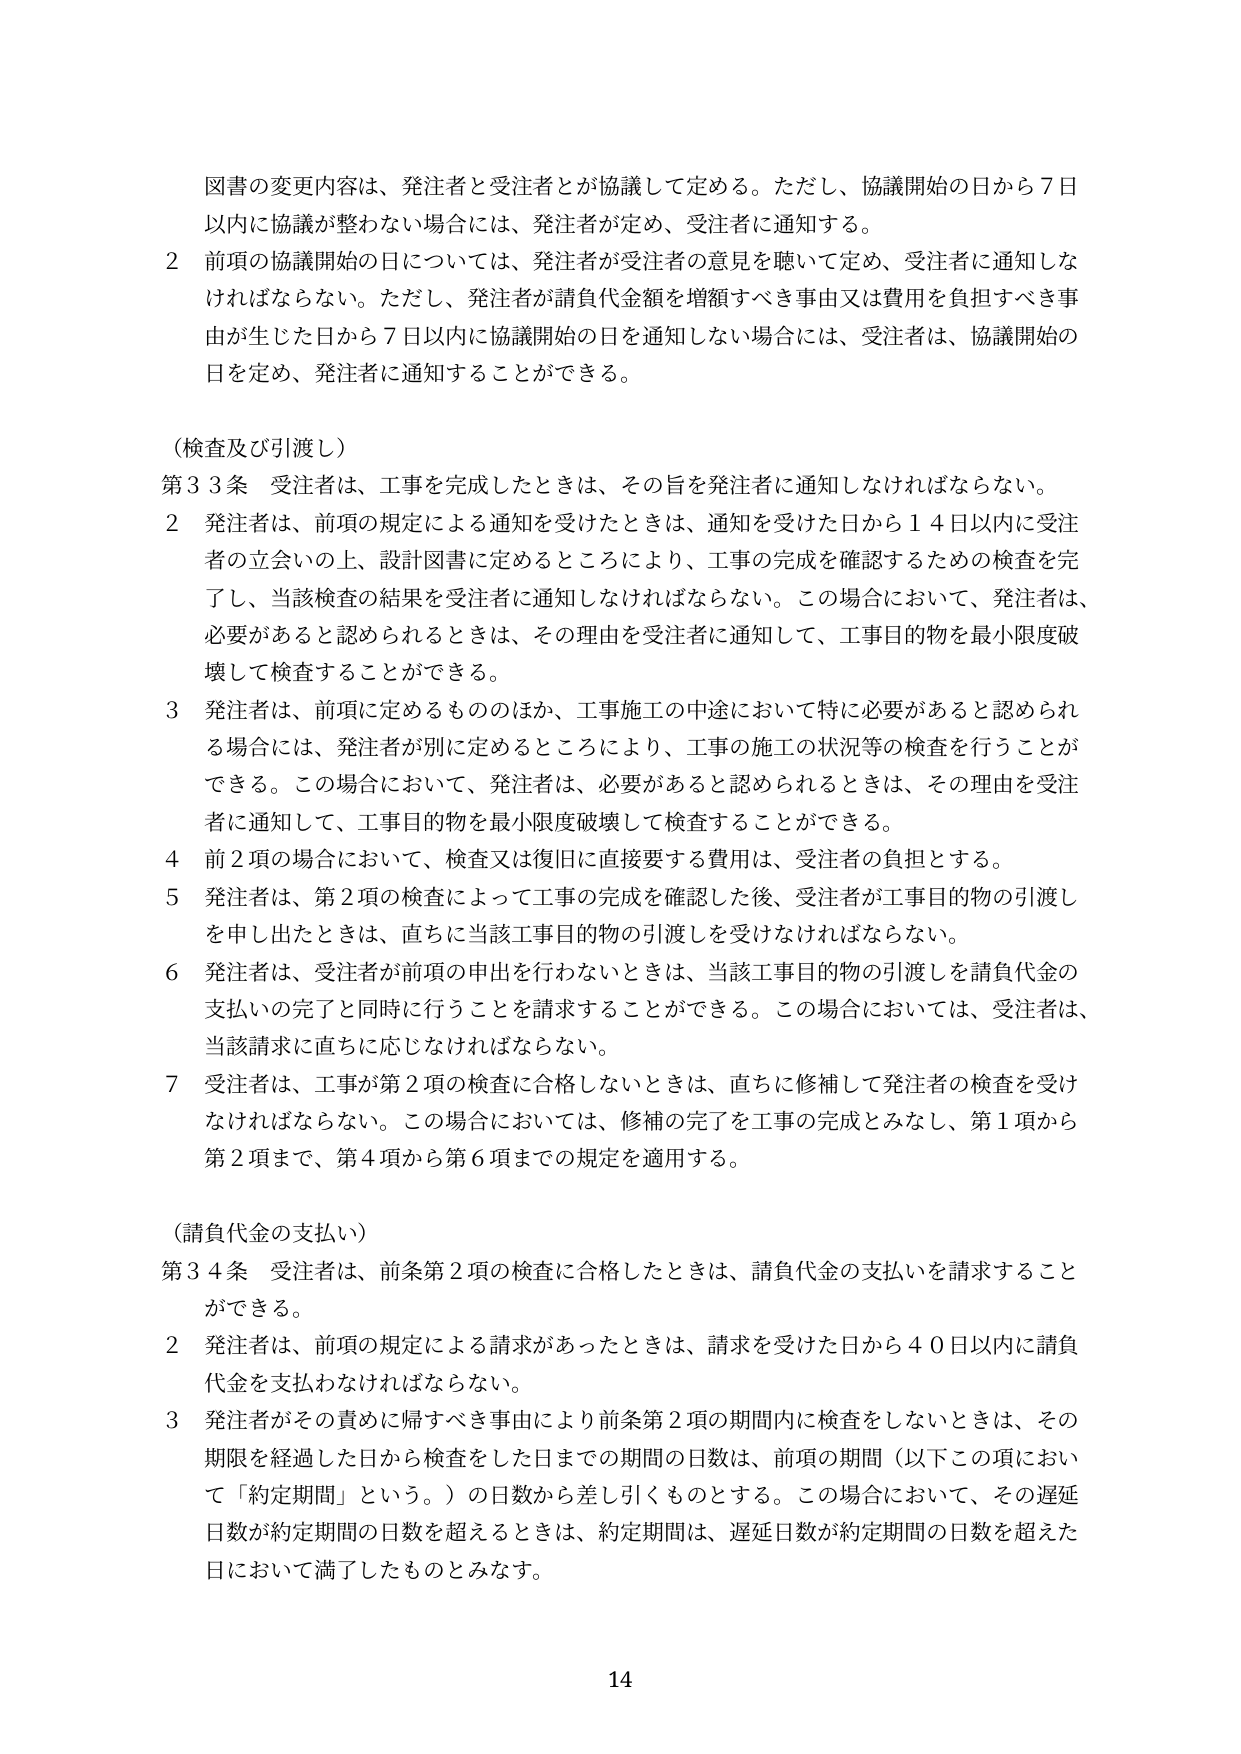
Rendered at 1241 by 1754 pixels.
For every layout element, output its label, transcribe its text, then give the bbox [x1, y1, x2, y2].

text ４ 前２項の場合において、検査又は復旧に直接要する費用は、受注者の負担とする。 [161, 839, 1079, 877]
text （検査及び引渡し） [161, 428, 1079, 466]
text ７ 受注者は、工事が第２項の検査に合格しないときは、直ちに修補して発注者の検査を受けなければならない。この場合においては、修補の完了を工事の完成とみなし、第１項から第２項まで、第４項から第６項までの規定を適用する。 [161, 1064, 1079, 1176]
text ６ 発注者は、受注者が前項の申出を行わないときは、当該工事目的物の引渡しを請負代金の支払いの完了と同時に行うことを請求することができる。この場合においては、受注者は、当該請求に直ちに応じなければならない。 [161, 952, 1079, 1064]
text ２ 前項の協議開始の日については、発注者が受注者の意見を聴いて定め、受注者に通知しなければならない。ただし、発注者が請負代金額を増額すべき事由又は費用を負担すべき事由が生じた日から７日以内に協議開始の日を通知しない場合には、受注者は、協議開始の日を定め、発注者に通知することができる。 [161, 241, 1079, 391]
text （請負代金の支払い） [161, 1213, 1079, 1251]
text ２ 発注者は、前項の規定による請求があったときは、請求を受けた日から４０日以内に請負代金を支払わなければならない。 [161, 1326, 1079, 1401]
text 第３４条 受注者は、前条第２項の検査に合格したときは、請負代金の支払いを請求することができる。 [161, 1251, 1079, 1326]
text ３ 発注者は、前項に定めるもののほか、工事施工の中途において特に必要があると認められる場合には、発注者が別に定めるところにより、工事の施工の状況等の検査を行うことができる。この場合において、発注者は、必要があると認められるときは、その理由を受注者に通知して、工事目的物を最小限度破壊して検査することができる。 [161, 690, 1079, 839]
text 第３３条 受注者は、工事を完成したときは、その旨を発注者に通知しなければならない。 [161, 466, 1079, 503]
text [161, 166, 1079, 241]
text ２ 発注者は、前項の規定による通知を受けたときは、通知を受けた日から１４日以内に受注者の立会いの上、設計図書に定めるところにより、工事の完成を確認するための検査を完了し、当該検査の結果を受注者に通知しなければならない。この場合において、発注者は、必要があると認められるときは、その理由を受注者に通知して、工事目的物を最小限度破壊して検査することができる。 [161, 503, 1079, 690]
text ５ 発注者は、第２項の検査によって工事の完成を確認した後、受注者が工事目的物の引渡しを申し出たときは、直ちに当該工事目的物の引渡しを受けなければならない。 [161, 877, 1079, 952]
text ３ 発注者がその責めに帰すべき事由により前条第２項の期間内に検査をしないときは、その期限を経過した日から検査をした日までの期間の日数は、前項の期間（以下この項において「約定期間」という。）の日数から差し引くものとする。この場合において、その遅延日数が約定期間の日数を超えるときは、約定期間は、遅延日数が約定期間の日数を超えた日において満了したものとみなす。 [161, 1401, 1079, 1587]
